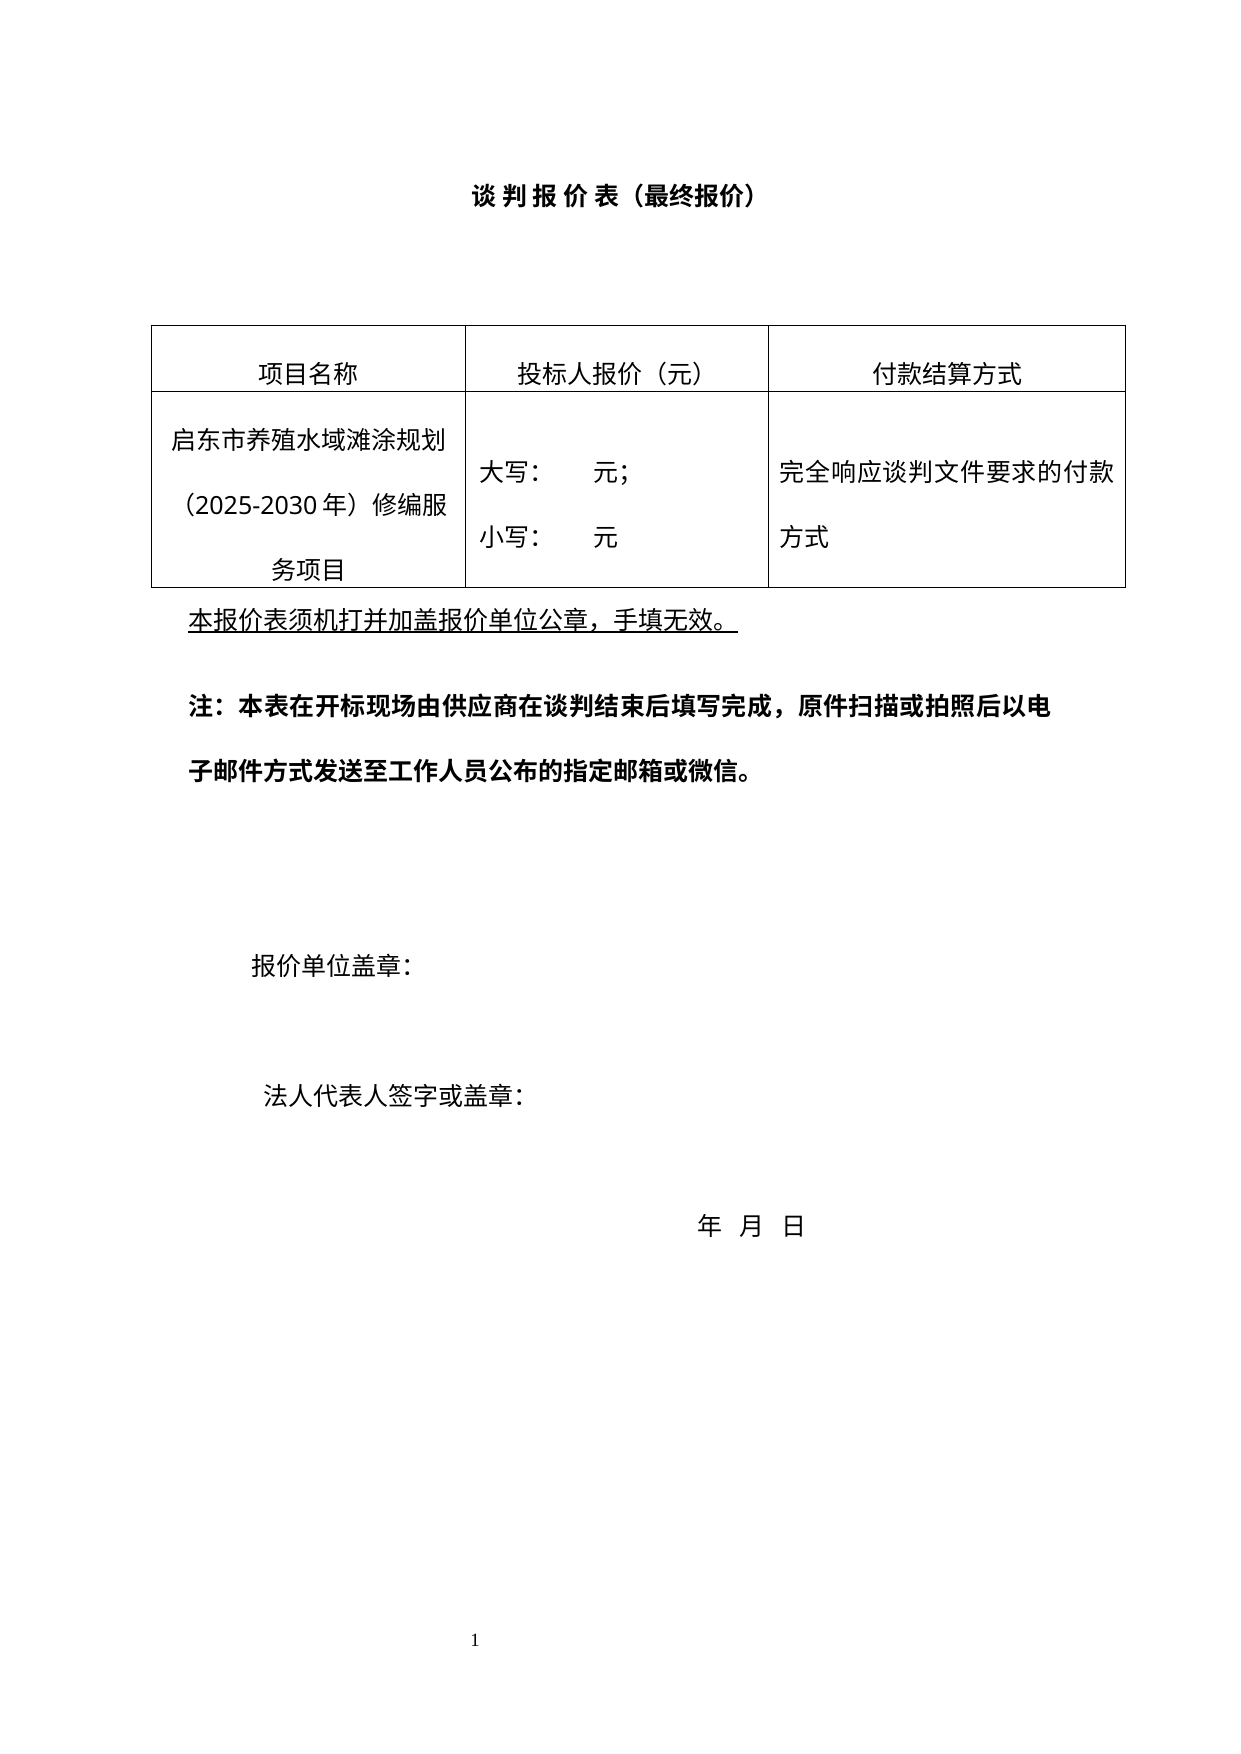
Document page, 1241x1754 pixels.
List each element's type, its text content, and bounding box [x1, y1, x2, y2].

text 报价单位盖章： [188, 932, 1052, 997]
text 谈 判 报 价 表（最终报价） [188, 162, 1052, 227]
table_header 付款结算方式 [769, 326, 1125, 391]
table_cell 完全响应谈判文件要求的付款方式 [769, 392, 1125, 587]
table_header 项目名称 [152, 326, 465, 391]
table_header 投标人报价（元） [466, 326, 768, 391]
text 注：本表在开标现场由供应商在谈判结束后填写完成，原件扫描或拍照后以电子邮件方式发送至工作人员公布的指定邮箱或微信。 [188, 672, 1052, 802]
table_cell 大写： 元； 小写： 元 [466, 392, 768, 587]
text 本报价表须机打并加盖报价单位公章，手填无效。 [188, 588, 1052, 640]
table_cell 启东市养殖水域滩涂规划（2025-2030年）修编服务项目 [152, 392, 465, 587]
text 法人代表人签字或盖章： [188, 1062, 1052, 1127]
text 年 月 日 [188, 1192, 1052, 1257]
